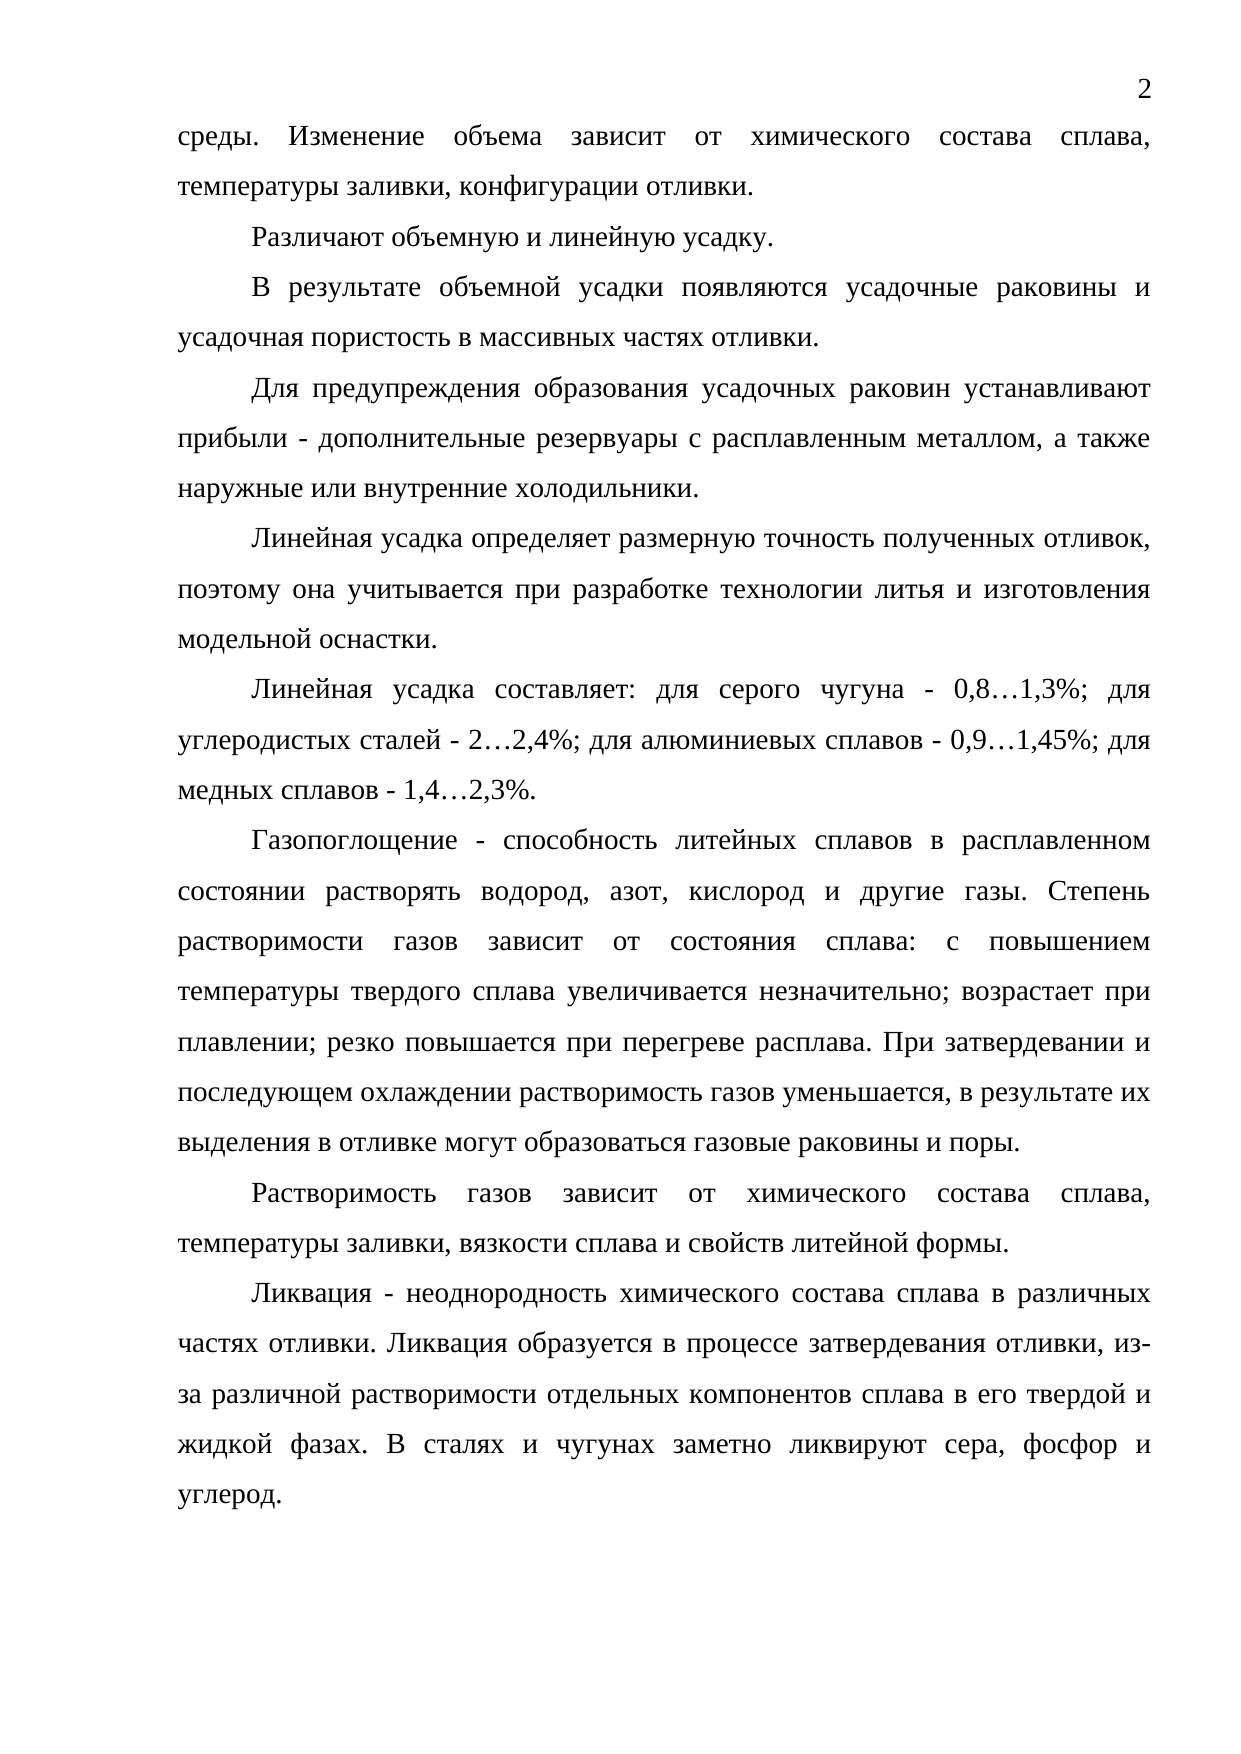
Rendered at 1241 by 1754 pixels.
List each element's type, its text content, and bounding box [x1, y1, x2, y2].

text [177, 118, 1152, 202]
text Для предупреждения образования усадочных раковин устанавливают прибыли - дополнительные резервуары с расплавленным металлом, а также наружные или внутренние холодильники. [177, 370, 1152, 504]
text В результате объемной усадки появляются усадочные раковины и усадочная пористость в массивных частях отливки. [177, 269, 1152, 353]
text Ликвация - неоднородность химического состава сплава в различных частях отливки. Ликвация образуется в процессе затвердевания отливки, из-за различной растворимости отдельных компонентов сплава в его твердой и жидкой фазах. В сталях и чугунах заметно ликвируют сера, фосфор и углерод. [177, 1275, 1152, 1510]
text Растворимость газов зависит от химического состава сплава, температуры заливки, вязкости сплава и свойств литейной формы. [177, 1175, 1152, 1258]
text Газопоглощение - способность литейных сплавов в расплавленном состоянии растворять водород, азот, кислород и другие газы. Степень растворимости газов зависит от состояния сплава: с повышением температуры твердого сплава увеличивается незначительно; возрастает при плавлении; резко повышается при перегреве расплава. При затвердевании и последующем охлаждении растворимость газов уменьшается, в результате их выделения в отливке могут образоваться газовые раковины и поры. [177, 822, 1152, 1158]
text Линейная усадка составляет: для серого чугуна - 0,8…1,3%; для углеродистых сталей - 2…2,4%; для алюминиевых сплавов - 0,9…1,45%; для медных сплавов - 1,4…2,3%. [177, 672, 1152, 806]
text Линейная усадка определяет размерную точность полученных отливок, поэтому она учитывается при разработке технологии литья и изготовления модельной оснастки. [177, 521, 1152, 655]
text Различают объемную и линейную усадку. [177, 219, 1152, 252]
